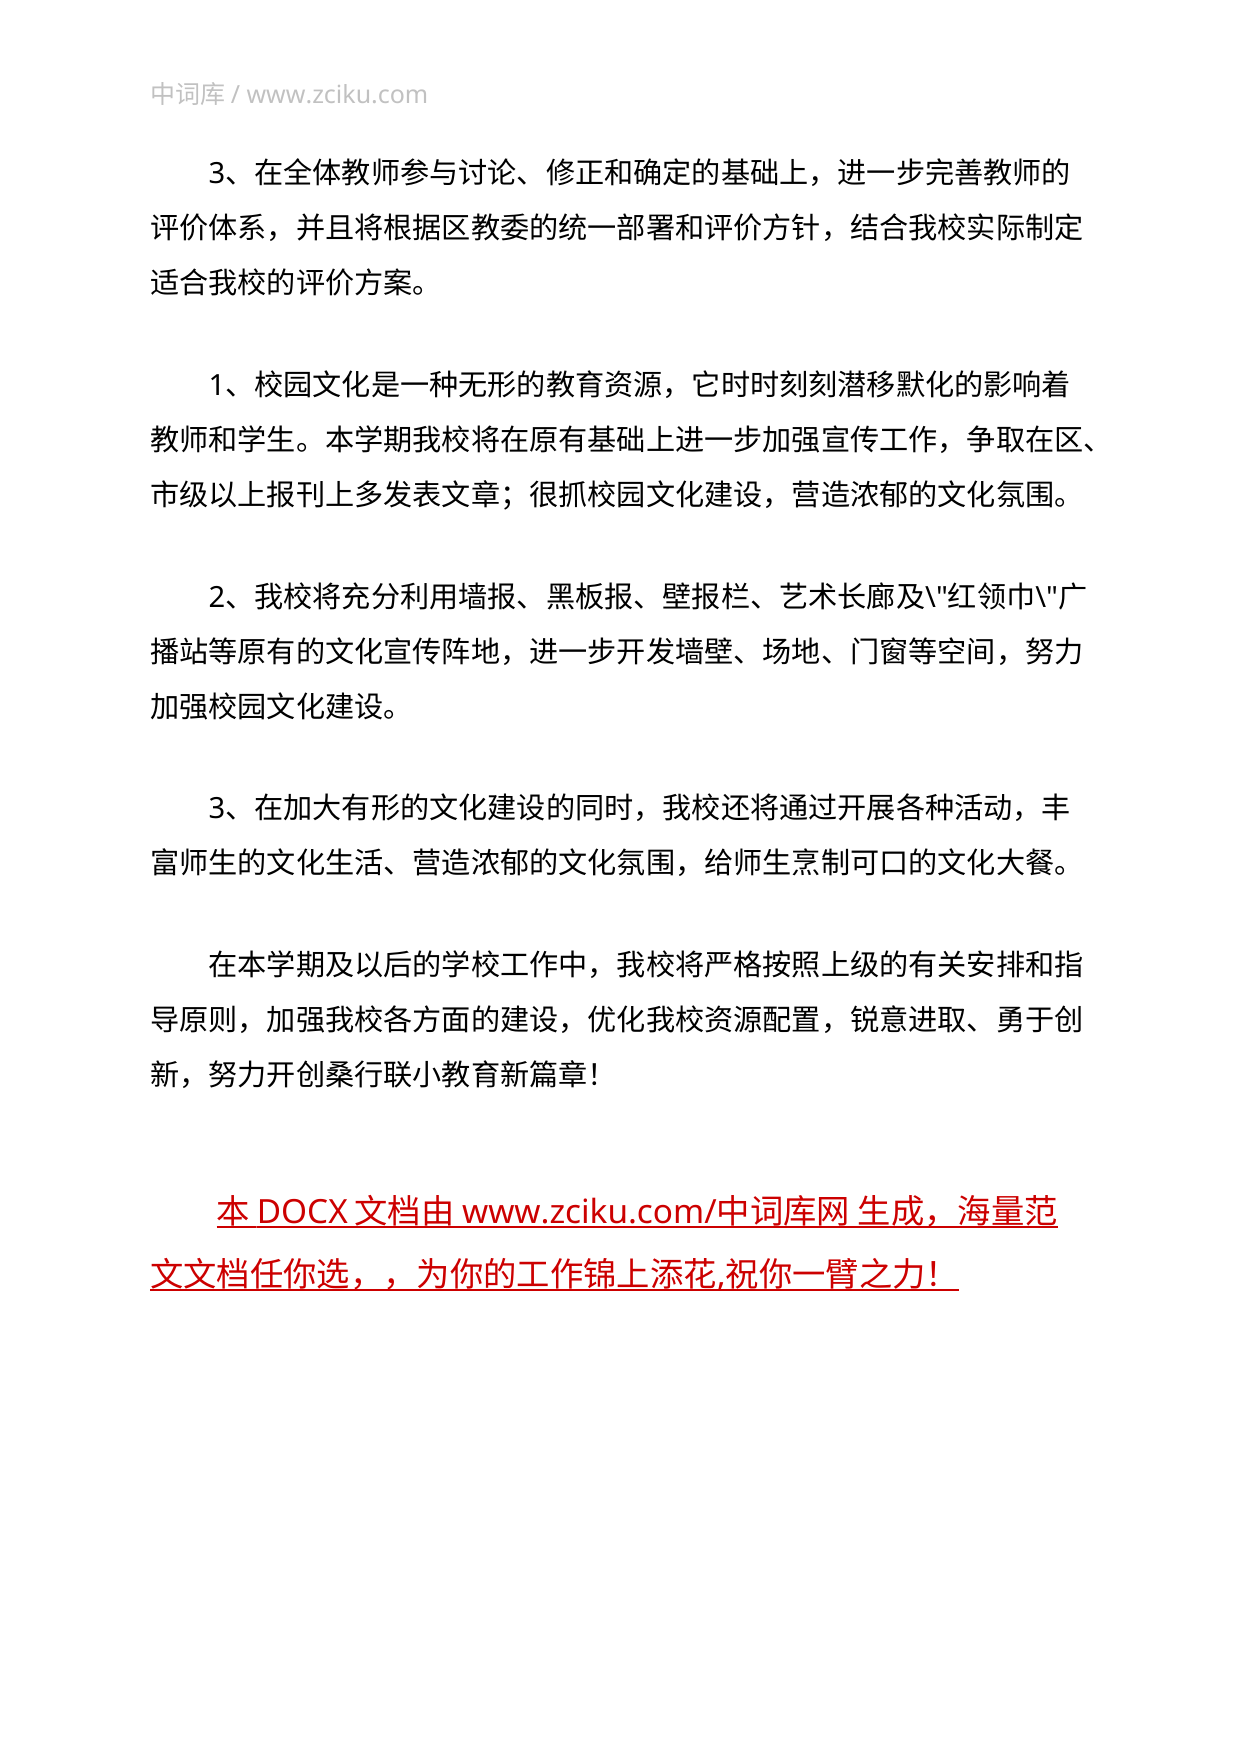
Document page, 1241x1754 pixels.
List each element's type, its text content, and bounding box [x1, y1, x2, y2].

text 本DOCX文档由 www.zciku.com/中词库网 生成，海量范文文档任你选，，为你的工作锦上添花,祝你一臂之力！ [150, 1184, 1090, 1296]
text 2、我校将充分利用墙报、黑板报、壁报栏、艺术长廊及\"红领巾\"广播站等原有的文化宣传阵地，进一步开发墙壁、场地、门窗等空间，努力加强校园文化建设。 [150, 573, 1090, 726]
text 1、校园文化是一种无形的教育资源，它时时刻刻潜移默化的影响着教师和学生。本学期我校将在原有基础上进一步加强宣传工作，争取在区、市级以上报刊上多发表文章；很抓校园文化建设，营造浓郁的文化氛围。 [150, 362, 1090, 514]
text 3、在加大有形的文化建设的同时，我校还将通过开展各种活动，丰富师生的文化生活、营造浓郁的文化氛围，给师生烹制可口的文化大餐。 [150, 785, 1090, 882]
text 在本学期及以后的学校工作中，我校将严格按照上级的有关安排和指导原则，加强我校各方面的建设，优化我校资源配置，锐意进取、勇于创新，努力开创桑行联小教育新篇章！ [150, 942, 1090, 1094]
text 3、在全体教师参与讨论、修正和确定的基础上，进一步完善教师的评价体系，并且将根据区教委的统一部署和评价方针，结合我校实际制定适合我校的评价方案。 [150, 150, 1090, 302]
